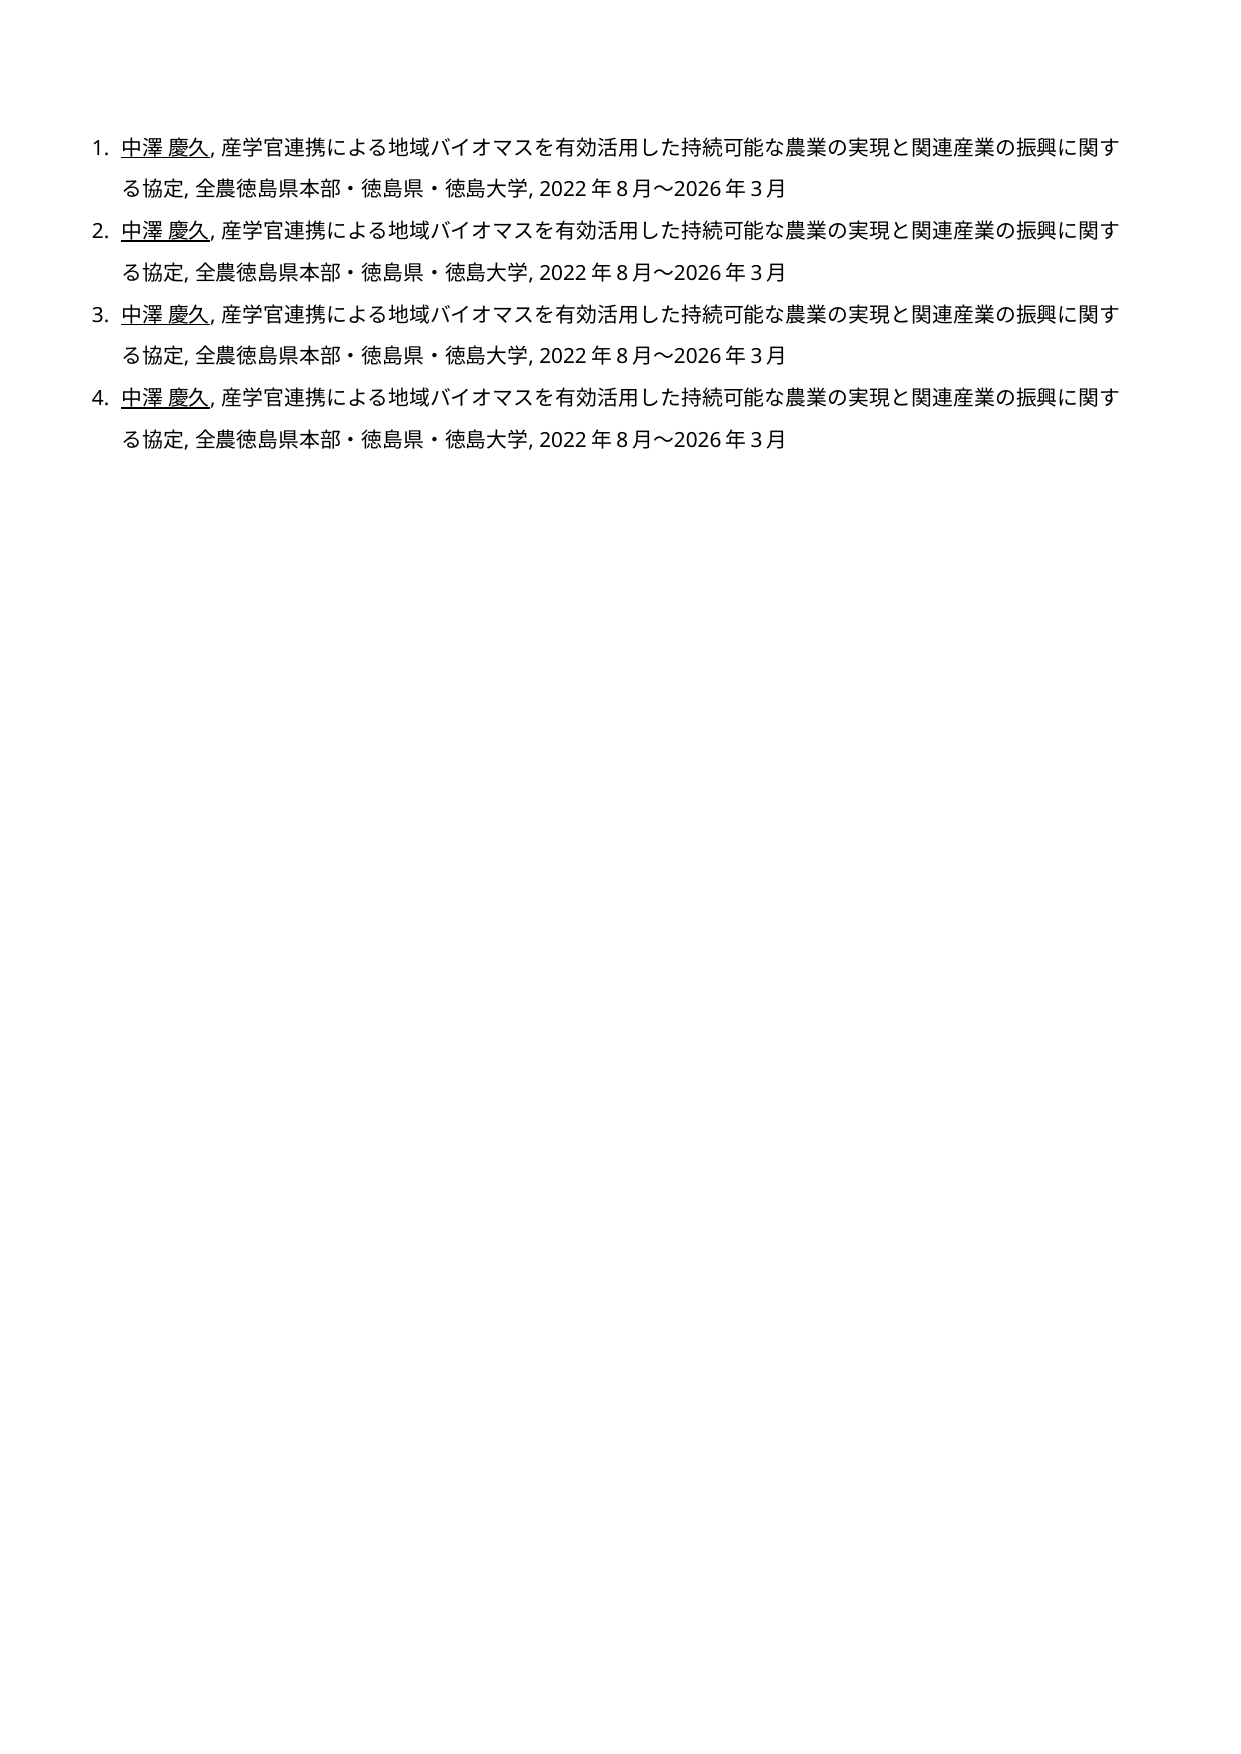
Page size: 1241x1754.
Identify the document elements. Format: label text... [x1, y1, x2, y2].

list 中澤 慶久, 産学官連携による地域バイオマスを有効活用した持続可能な農業の実現と関連産業の振興に関する協定, 全農徳島県本部・徳島県・徳島大学, 2022年8月〜2026年3月 [92, 125, 1122, 209]
list 中澤 慶久, 産学官連携による地域バイオマスを有効活用した持続可能な農業の実現と関連産業の振興に関する協定, 全農徳島県本部・徳島県・徳島大学, 2022年8月〜2026年3月 [92, 209, 1122, 292]
list 中澤 慶久, 産学官連携による地域バイオマスを有効活用した持続可能な農業の実現と関連産業の振興に関する協定, 全農徳島県本部・徳島県・徳島大学, 2022年8月〜2026年3月 [92, 292, 1122, 376]
list 中澤 慶久, 産学官連携による地域バイオマスを有効活用した持続可能な農業の実現と関連産業の振興に関する協定, 全農徳島県本部・徳島県・徳島大学, 2022年8月〜2026年3月 [92, 376, 1122, 459]
